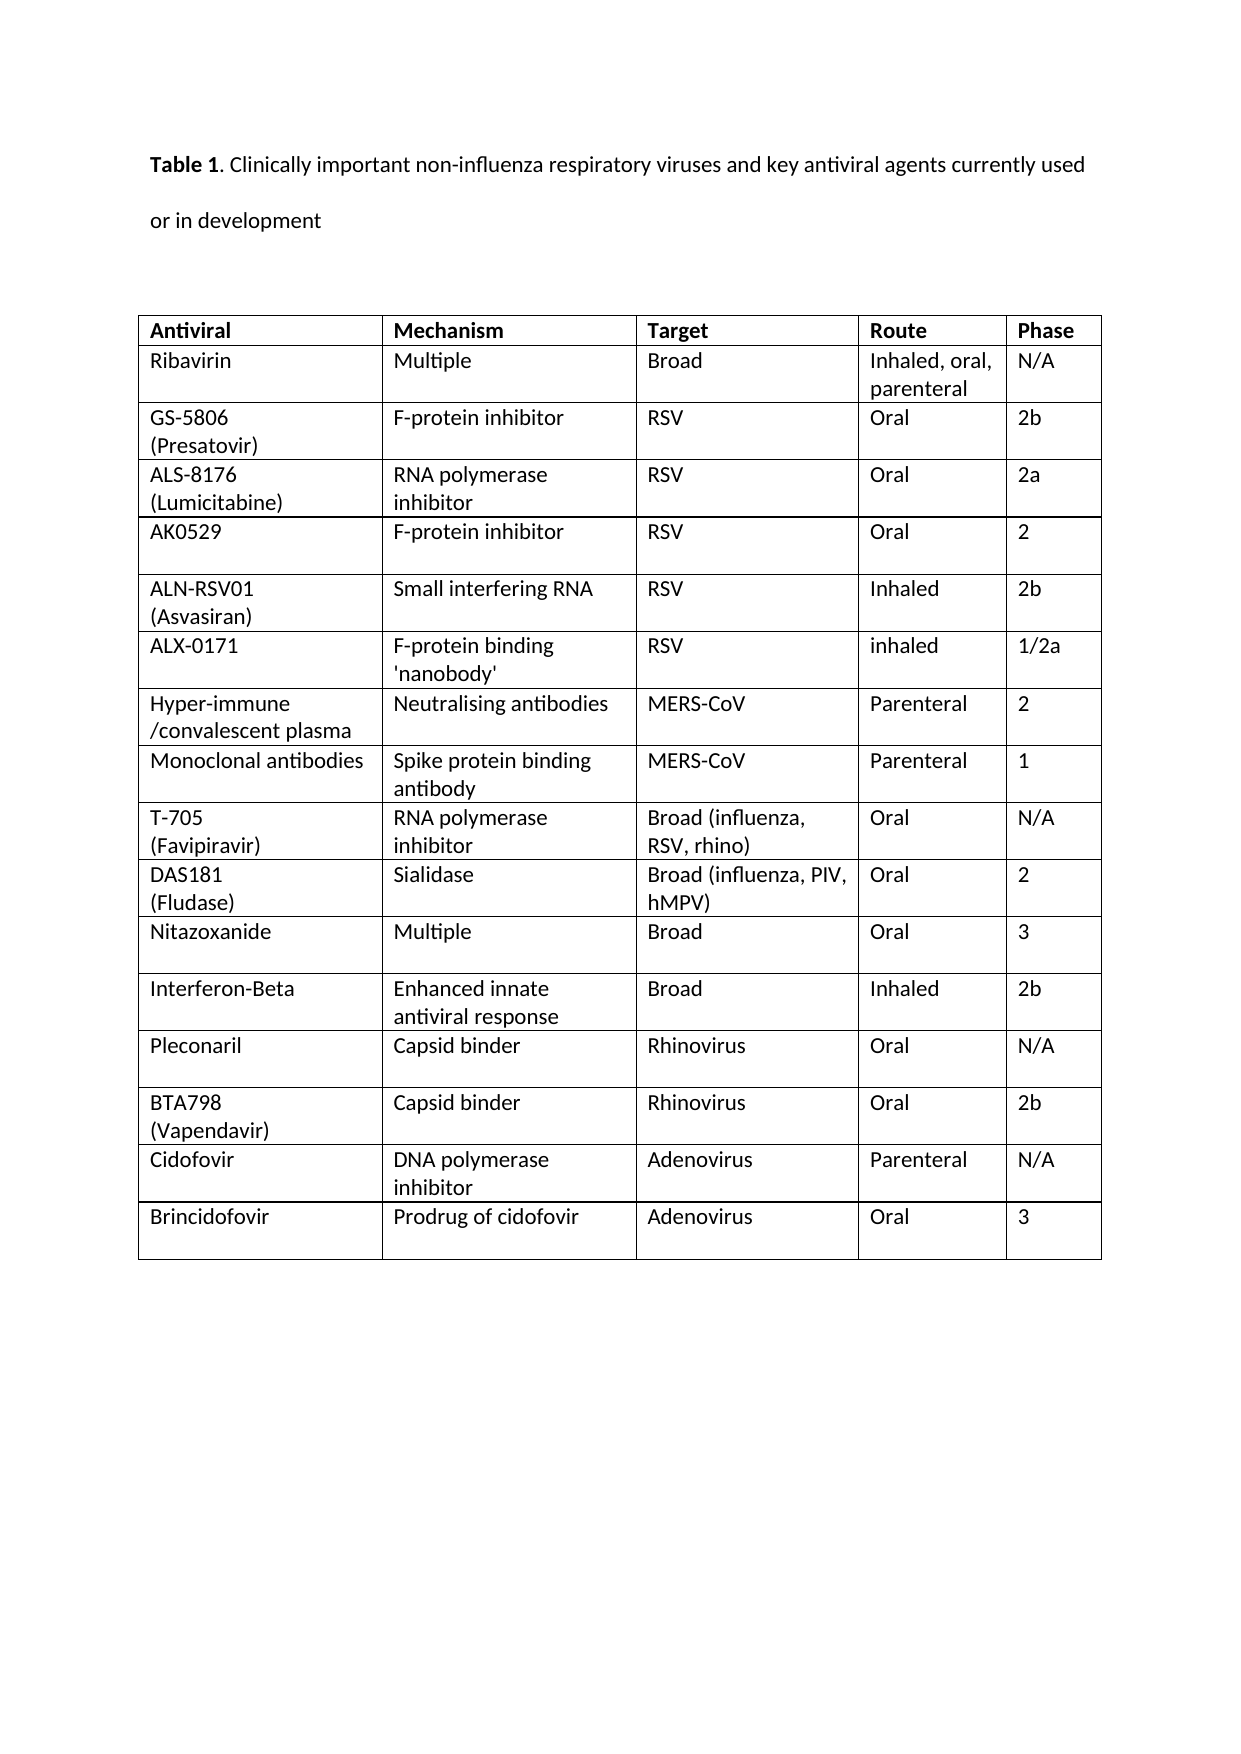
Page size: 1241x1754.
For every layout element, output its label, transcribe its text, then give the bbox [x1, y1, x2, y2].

table_cell RSV [637, 460, 858, 516]
table_cell Interferon-Beta [139, 974, 382, 1030]
table_cell RNA polymerase inhibitor [383, 803, 636, 859]
table_cell ALN-RSV01 (Asvasiran) [139, 575, 382, 631]
table_cell F-protein inhibitor [383, 403, 636, 459]
table_header Antiviral [139, 316, 382, 345]
table_cell Parenteral [859, 689, 1006, 745]
table_cell Oral [859, 860, 1006, 916]
table_cell GS-5806 (Presatovir) [139, 403, 382, 459]
table_cell DAS181 (Fludase) [139, 860, 382, 916]
table_cell Adenovirus [637, 1145, 858, 1201]
table_cell F-protein binding 'nanobody' [383, 632, 636, 688]
table_cell 2 [1007, 860, 1101, 916]
table_cell RSV [637, 575, 858, 631]
table_cell Oral [859, 518, 1006, 573]
table_cell 2b [1007, 974, 1101, 1030]
table_cell Capsid binder [383, 1031, 636, 1087]
table_cell Small interfering RNA [383, 575, 636, 631]
table_cell Sialidase [383, 860, 636, 916]
table_cell Oral [859, 403, 1006, 459]
table_cell Broad (influenza, RSV, rhino) [637, 803, 858, 859]
table_cell RSV [637, 632, 858, 688]
table_cell 3 [1007, 1203, 1101, 1258]
table_cell Broad [637, 346, 858, 402]
table_cell Inhaled [859, 974, 1006, 1030]
table_cell Adenovirus [637, 1203, 858, 1258]
table_cell Rhinovirus [637, 1088, 858, 1144]
table_cell F-protein inhibitor [383, 518, 636, 573]
table_cell Oral [859, 1203, 1006, 1258]
table_cell RSV [637, 403, 858, 459]
table_cell Broad [637, 974, 858, 1030]
table_cell 3 [1007, 917, 1101, 973]
table_cell Pleconaril [139, 1031, 382, 1087]
table_cell Spike protein binding antibody [383, 746, 636, 802]
table_cell N/A [1007, 1145, 1101, 1201]
table_cell Ribavirin [139, 346, 382, 402]
table_header Route [859, 316, 1006, 345]
table_cell 2 [1007, 689, 1101, 745]
table_cell Oral [859, 1088, 1006, 1144]
table_cell 2b [1007, 403, 1101, 459]
table_cell Oral [859, 460, 1006, 516]
table_cell 1/2a [1007, 632, 1101, 688]
table_cell Multiple [383, 346, 636, 402]
table_cell Oral [859, 803, 1006, 859]
table_cell N/A [1007, 1031, 1101, 1087]
table_cell Neutralising antibodies [383, 689, 636, 745]
table_cell 2 [1007, 518, 1101, 573]
table_cell Hyper-immune /convalescent plasma [139, 689, 382, 745]
table_cell BTA798 (Vapendavir) [139, 1088, 382, 1144]
table_cell DNA polymerase inhibitor [383, 1145, 636, 1201]
table_header Target [637, 316, 858, 345]
table_cell N/A [1007, 803, 1101, 859]
table_cell RSV [637, 518, 858, 573]
table_cell 2b [1007, 575, 1101, 631]
table_cell Prodrug of cidofovir [383, 1203, 636, 1258]
table_cell Cidofovir [139, 1145, 382, 1201]
table_cell RNA polymerase inhibitor [383, 460, 636, 516]
table_cell Parenteral [859, 1145, 1006, 1201]
table_cell Enhanced innate antiviral response [383, 974, 636, 1030]
table_cell Brincidofovir [139, 1203, 382, 1258]
table_cell ALX-0171 [139, 632, 382, 688]
text Table 1. Clinically important non-influenza respiratory viruses and key antiviral agents currently used or in development [150, 150, 1090, 234]
table_cell N/A [1007, 346, 1101, 402]
table_header Mechanism [383, 316, 636, 345]
table_cell 1 [1007, 746, 1101, 802]
table_cell Nitazoxanide [139, 917, 382, 973]
table_cell Parenteral [859, 746, 1006, 802]
table_cell Multiple [383, 917, 636, 973]
table_cell Capsid binder [383, 1088, 636, 1144]
table_cell 2b [1007, 1088, 1101, 1144]
table_cell Inhaled [859, 575, 1006, 631]
table_cell inhaled [859, 632, 1006, 688]
table_header Phase [1007, 316, 1101, 345]
table_cell Oral [859, 917, 1006, 973]
table_cell Broad (influenza, PIV, hMPV) [637, 860, 858, 916]
table_cell AK0529 [139, 518, 382, 573]
table_cell Oral [859, 1031, 1006, 1087]
table_cell 2a [1007, 460, 1101, 516]
table_cell MERS-CoV [637, 689, 858, 745]
table_cell T-705 (Favipiravir) [139, 803, 382, 859]
table_cell ALS-8176 (Lumicitabine) [139, 460, 382, 516]
table_cell Inhaled, oral, parenteral [859, 346, 1006, 402]
table_cell Rhinovirus [637, 1031, 858, 1087]
table_cell Broad [637, 917, 858, 973]
table_cell MERS-CoV [637, 746, 858, 802]
table_cell Monoclonal antibodies [139, 746, 382, 802]
